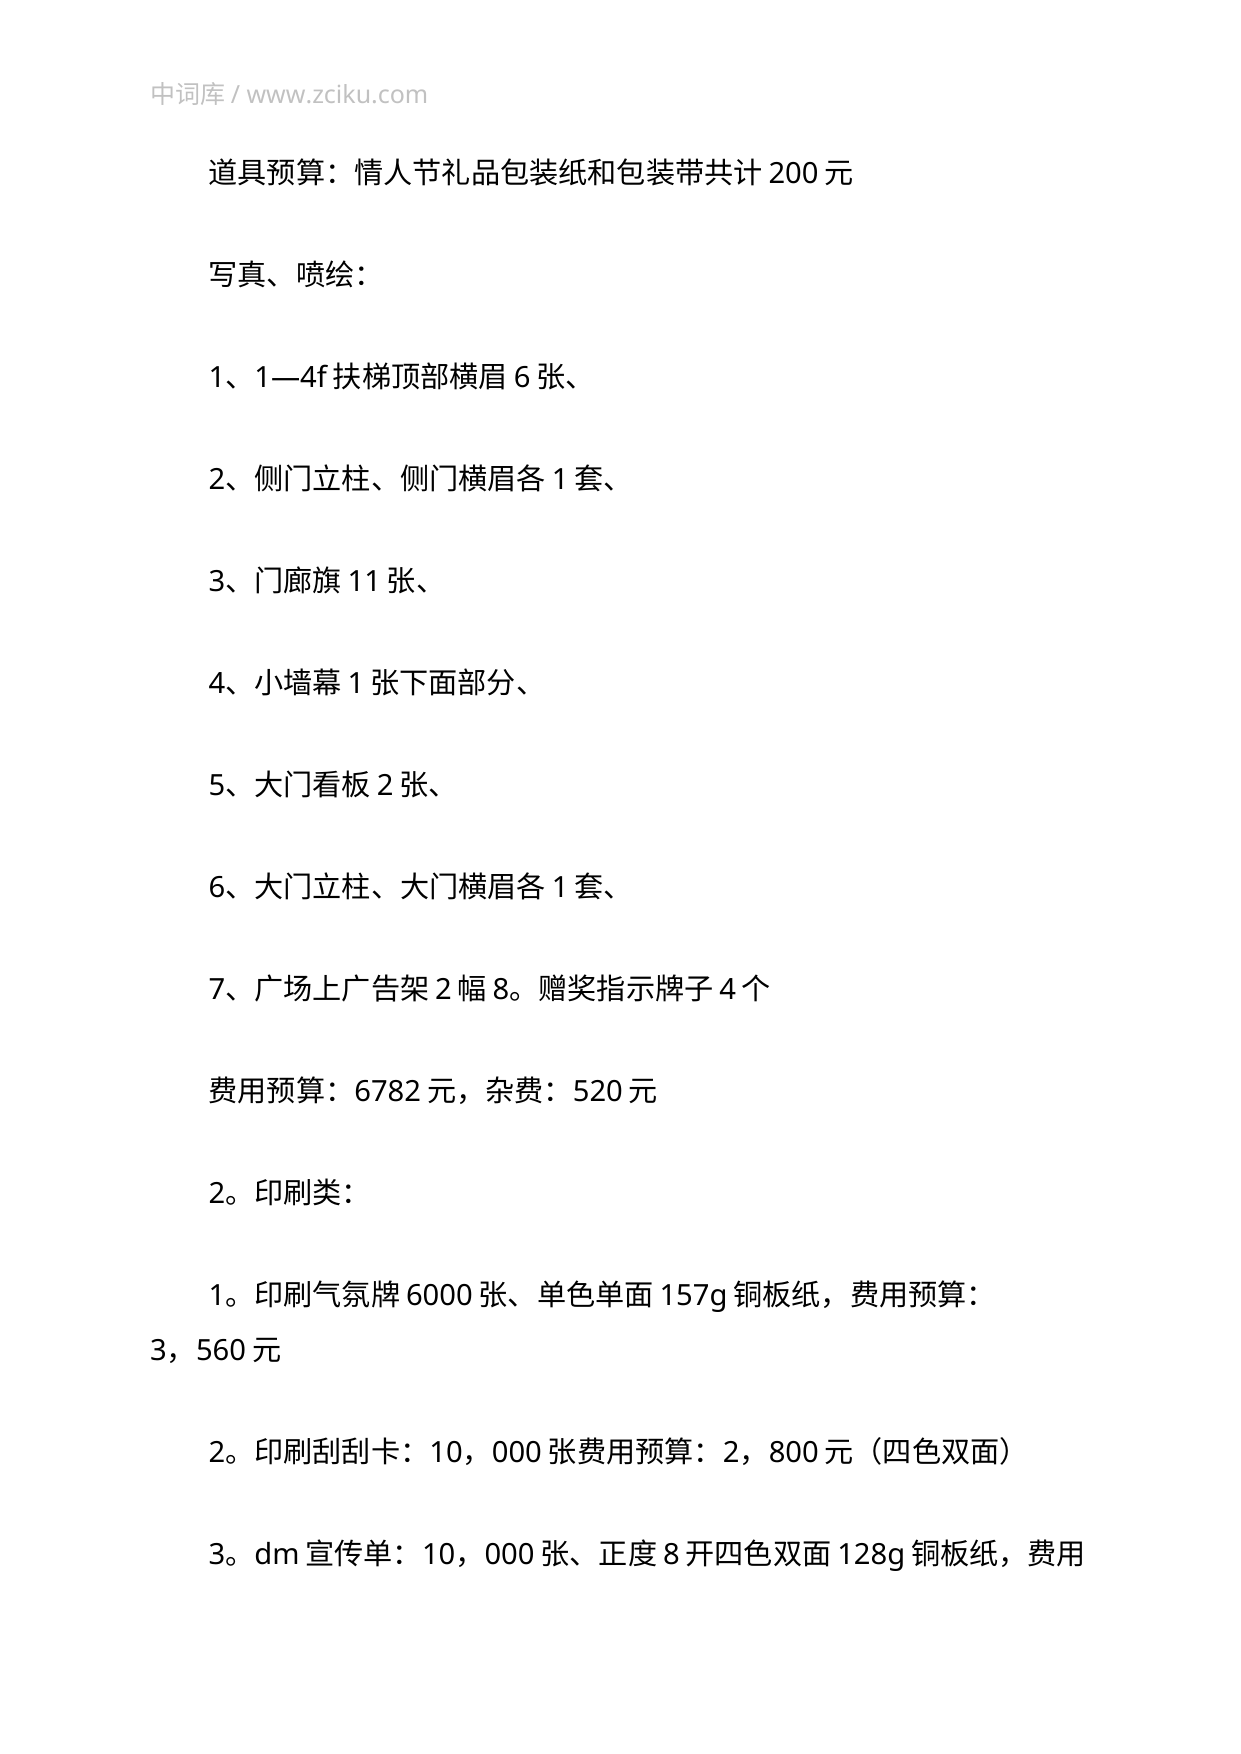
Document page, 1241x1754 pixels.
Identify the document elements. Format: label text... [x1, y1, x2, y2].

text 写真、喷绘： [150, 252, 1090, 294]
text 道具预算：情人节礼品包装纸和包装带共计200元 [150, 150, 1090, 192]
text 2。印刷类： [150, 1169, 1090, 1212]
text 6、大门立柱、大门横眉各1套、 [150, 864, 1090, 906]
text 费用预算：6782元，杂费：520元 [150, 1068, 1090, 1110]
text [150, 1531, 1090, 1573]
text 7、广场上广告架2幅8。赠奖指示牌子4个 [150, 966, 1090, 1008]
text 5、大门看板2张、 [150, 762, 1090, 804]
text 2。印刷刮刮卡：10，000张费用预算：2，800元（四色双面） [150, 1428, 1090, 1471]
text 1、1—4f扶梯顶部横眉6张、 [150, 354, 1090, 396]
text 3、门廊旗11张、 [150, 558, 1090, 600]
text 1。印刷气氛牌6000张、单色单面157g铜板纸，费用预算：3，560元 [150, 1272, 1090, 1369]
text 2、侧门立柱、侧门横眉各1套、 [150, 456, 1090, 498]
text 4、小墙幕1张下面部分、 [150, 660, 1090, 702]
